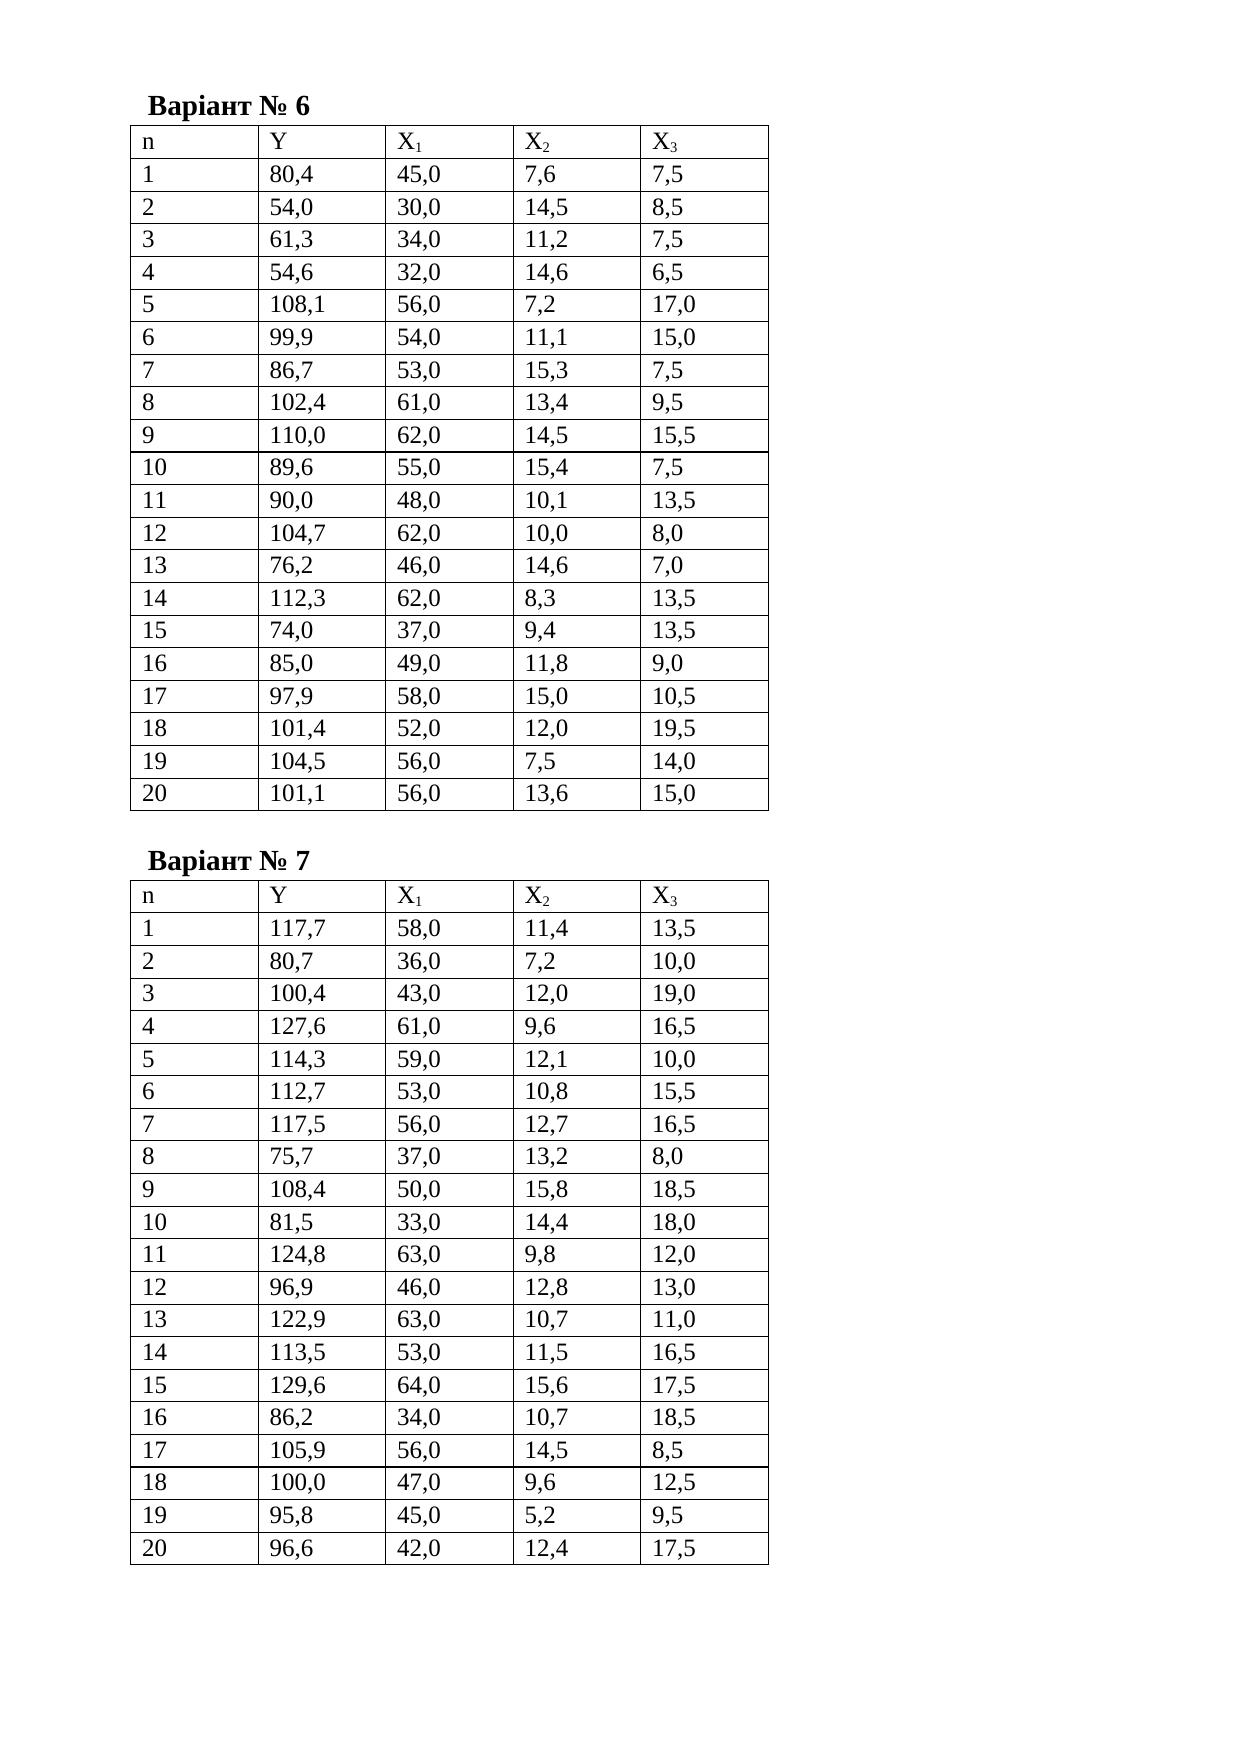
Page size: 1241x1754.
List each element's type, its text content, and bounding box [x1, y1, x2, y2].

table_cell 54,0 [386, 322, 513, 354]
table_cell 15,5 [641, 1076, 768, 1108]
table_cell 58,0 [386, 681, 513, 712]
table_cell 55,0 [386, 453, 513, 484]
table_cell 12,0 [641, 1239, 768, 1271]
table_cell 11,1 [514, 322, 640, 354]
table_cell 7,5 [514, 746, 640, 777]
table_cell 112,7 [259, 1076, 385, 1108]
table_cell 17,0 [641, 290, 768, 321]
table_cell 15,0 [641, 322, 768, 354]
table_cell 104,7 [259, 518, 385, 549]
table_cell 14,0 [641, 746, 768, 777]
table_cell 8,0 [641, 1141, 768, 1173]
table_cell 16 [131, 648, 258, 680]
table_header X2 [514, 126, 640, 158]
table_cell 59,0 [386, 1044, 513, 1075]
table_cell 5 [131, 290, 258, 321]
table_cell 86,2 [259, 1402, 385, 1434]
table_cell 10 [131, 453, 258, 484]
table_cell 99,9 [259, 322, 385, 354]
table_cell 100,0 [259, 1468, 385, 1499]
table_cell 34,0 [386, 224, 513, 256]
table_cell 62,0 [386, 583, 513, 614]
table_cell 17 [131, 681, 258, 712]
table_cell 4 [131, 1011, 258, 1043]
table_cell 15,6 [514, 1370, 640, 1401]
table_cell 14,5 [514, 192, 640, 223]
table_cell 15,0 [641, 779, 768, 810]
table_cell 11,2 [514, 224, 640, 256]
table_cell 12,4 [514, 1533, 640, 1564]
table_cell 101,4 [259, 713, 385, 745]
table_cell 89,6 [259, 453, 385, 484]
table_cell 14,6 [514, 550, 640, 582]
table_cell 15,3 [514, 355, 640, 386]
table_cell 97,9 [259, 681, 385, 712]
table_cell 81,5 [259, 1207, 385, 1238]
table_cell 7,5 [641, 355, 768, 386]
table_cell 13,2 [514, 1141, 640, 1173]
table_cell 8,5 [641, 192, 768, 223]
table_cell 112,3 [259, 583, 385, 614]
table_cell 42,0 [386, 1533, 513, 1564]
table_cell 30,0 [386, 192, 513, 223]
table_cell 16,5 [641, 1337, 768, 1369]
table_cell 7,5 [641, 224, 768, 256]
table_header n [131, 881, 258, 912]
table_cell 75,7 [259, 1141, 385, 1173]
table_cell 11,4 [514, 913, 640, 945]
table_cell 61,0 [386, 1011, 513, 1043]
table_cell 80,4 [259, 159, 385, 191]
table_cell 15,5 [641, 420, 768, 451]
table_header Y [259, 126, 385, 158]
table_cell 19 [131, 1500, 258, 1532]
table_cell 12 [131, 518, 258, 549]
table_cell 36,0 [386, 946, 513, 977]
table_cell 53,0 [386, 1337, 513, 1369]
table_cell 10,0 [641, 1044, 768, 1075]
table_cell 10,0 [641, 946, 768, 977]
table_cell 7,0 [641, 550, 768, 582]
table_cell 46,0 [386, 550, 513, 582]
table_cell 108,4 [259, 1174, 385, 1206]
table_cell 13,5 [641, 485, 768, 517]
table_cell 13,5 [641, 616, 768, 647]
table_cell 12,8 [514, 1272, 640, 1303]
table_cell 15,0 [514, 681, 640, 712]
table_cell 48,0 [386, 485, 513, 517]
table_cell 54,0 [259, 192, 385, 223]
table_cell 13 [131, 550, 258, 582]
table_cell 63,0 [386, 1239, 513, 1271]
table_cell 108,1 [259, 290, 385, 321]
table_cell 18,5 [641, 1402, 768, 1434]
table_cell 53,0 [386, 1076, 513, 1108]
table_cell 6,5 [641, 257, 768, 288]
table_cell 104,5 [259, 746, 385, 777]
table_cell 15 [131, 1370, 258, 1401]
table_cell 62,0 [386, 518, 513, 549]
table_cell 11,0 [641, 1305, 768, 1336]
table_cell 9 [131, 1174, 258, 1206]
table_cell 33,0 [386, 1207, 513, 1238]
table_cell 45,0 [386, 1500, 513, 1532]
table_cell 13,5 [641, 583, 768, 614]
table_header X3 [641, 126, 768, 158]
table_cell 7,2 [514, 290, 640, 321]
table_cell 10,0 [514, 518, 640, 549]
table_cell 17,5 [641, 1533, 768, 1564]
table_cell 9,8 [514, 1239, 640, 1271]
table_cell 105,9 [259, 1435, 385, 1466]
table_cell 37,0 [386, 616, 513, 647]
table_cell 14 [131, 1337, 258, 1369]
table_cell 9,6 [514, 1011, 640, 1043]
table_cell 19,0 [641, 979, 768, 1010]
table_cell 56,0 [386, 1109, 513, 1140]
table_cell 101,1 [259, 779, 385, 810]
table_cell 114,3 [259, 1044, 385, 1075]
table_cell 110,0 [259, 420, 385, 451]
table_cell 16,5 [641, 1011, 768, 1043]
table_cell 13,5 [641, 913, 768, 945]
table_cell 127,6 [259, 1011, 385, 1043]
table_cell 129,6 [259, 1370, 385, 1401]
table_cell 54,6 [259, 257, 385, 288]
table_cell 64,0 [386, 1370, 513, 1401]
table_cell 45,0 [386, 159, 513, 191]
table_cell 10,7 [514, 1305, 640, 1336]
table_cell 7,6 [514, 159, 640, 191]
table_cell 62,0 [386, 420, 513, 451]
table_cell 5,2 [514, 1500, 640, 1532]
table_cell 50,0 [386, 1174, 513, 1206]
table_cell 10,1 [514, 485, 640, 517]
table_cell 32,0 [386, 257, 513, 288]
table_cell 12,7 [514, 1109, 640, 1140]
table_cell 100,4 [259, 979, 385, 1010]
table_cell 76,2 [259, 550, 385, 582]
table_cell 113,5 [259, 1337, 385, 1369]
table_cell 11 [131, 1239, 258, 1271]
table_header n [131, 126, 258, 158]
table_cell 117,5 [259, 1109, 385, 1140]
table_cell 53,0 [386, 355, 513, 386]
table_cell 8 [131, 387, 258, 419]
text Варіант № 6 [148, 88, 901, 122]
table_cell 124,8 [259, 1239, 385, 1271]
table_cell 9 [131, 420, 258, 451]
table_cell 20 [131, 779, 258, 810]
table_cell 9,6 [514, 1468, 640, 1499]
table_cell 8,5 [641, 1435, 768, 1466]
table_cell 8 [131, 1141, 258, 1173]
table_cell 14,5 [514, 1435, 640, 1466]
table_cell 14,4 [514, 1207, 640, 1238]
table_cell 10,5 [641, 681, 768, 712]
table_cell 2 [131, 946, 258, 977]
table_cell 122,9 [259, 1305, 385, 1336]
table_cell 12,5 [641, 1468, 768, 1499]
table_cell 56,0 [386, 779, 513, 810]
table_cell 8,0 [641, 518, 768, 549]
table_cell 13,4 [514, 387, 640, 419]
table_cell 10 [131, 1207, 258, 1238]
table_header X1 [386, 881, 513, 912]
table_cell 56,0 [386, 1435, 513, 1466]
table_cell 52,0 [386, 713, 513, 745]
table_cell 12,0 [514, 979, 640, 1010]
table_cell 10,7 [514, 1402, 640, 1434]
table_cell 18 [131, 713, 258, 745]
table_cell 117,7 [259, 913, 385, 945]
table_cell 16,5 [641, 1109, 768, 1140]
table_cell 95,8 [259, 1500, 385, 1532]
table_cell 19 [131, 746, 258, 777]
table_header X2 [514, 881, 640, 912]
table_cell 15,8 [514, 1174, 640, 1206]
table_cell 18,5 [641, 1174, 768, 1206]
table_cell 17 [131, 1435, 258, 1466]
table_cell 14,5 [514, 420, 640, 451]
table_cell 12,0 [514, 713, 640, 745]
table_cell 11,8 [514, 648, 640, 680]
table_header Y [259, 881, 385, 912]
table_cell 6 [131, 1076, 258, 1108]
table_cell 7,2 [514, 946, 640, 977]
table_cell 46,0 [386, 1272, 513, 1303]
table_cell 18,0 [641, 1207, 768, 1238]
table_cell 19,5 [641, 713, 768, 745]
table_cell 58,0 [386, 913, 513, 945]
table_cell 96,6 [259, 1533, 385, 1564]
table_cell 102,4 [259, 387, 385, 419]
table_cell 49,0 [386, 648, 513, 680]
table_cell 56,0 [386, 290, 513, 321]
table_cell 20 [131, 1533, 258, 1564]
table_header X1 [386, 126, 513, 158]
table_cell 11 [131, 485, 258, 517]
table_cell 14,6 [514, 257, 640, 288]
table_cell 2 [131, 192, 258, 223]
table_cell 12 [131, 1272, 258, 1303]
table_cell 7 [131, 355, 258, 386]
table_cell 15,4 [514, 453, 640, 484]
table_cell 7,5 [641, 159, 768, 191]
table_cell 11,5 [514, 1337, 640, 1369]
table_cell 80,7 [259, 946, 385, 977]
table_cell 43,0 [386, 979, 513, 1010]
table_cell 1 [131, 159, 258, 191]
table_cell 3 [131, 979, 258, 1010]
table_cell 85,0 [259, 648, 385, 680]
table_cell 9,5 [641, 387, 768, 419]
table_cell 7 [131, 1109, 258, 1140]
table_cell 7,5 [641, 453, 768, 484]
table_cell 61,3 [259, 224, 385, 256]
table_cell 37,0 [386, 1141, 513, 1173]
table_cell 56,0 [386, 746, 513, 777]
table_cell 9,4 [514, 616, 640, 647]
table_cell 63,0 [386, 1305, 513, 1336]
table_cell 13,0 [641, 1272, 768, 1303]
table_cell 61,0 [386, 387, 513, 419]
table_cell 13,6 [514, 779, 640, 810]
table_cell 5 [131, 1044, 258, 1075]
table_cell 8,3 [514, 583, 640, 614]
table_cell 14 [131, 583, 258, 614]
table_header X3 [641, 881, 768, 912]
table_cell 96,9 [259, 1272, 385, 1303]
table_cell 6 [131, 322, 258, 354]
table_cell 86,7 [259, 355, 385, 386]
table_cell 9,0 [641, 648, 768, 680]
table_cell 10,8 [514, 1076, 640, 1108]
table_cell 17,5 [641, 1370, 768, 1401]
table_cell 13 [131, 1305, 258, 1336]
table_cell 18 [131, 1468, 258, 1499]
table_cell 3 [131, 224, 258, 256]
table_cell 34,0 [386, 1402, 513, 1434]
table_cell 47,0 [386, 1468, 513, 1499]
table_cell 74,0 [259, 616, 385, 647]
table_cell 9,5 [641, 1500, 768, 1532]
table_cell 1 [131, 913, 258, 945]
table_cell 4 [131, 257, 258, 288]
text Варіант № 7 [148, 843, 1152, 876]
table_cell 90,0 [259, 485, 385, 517]
table_cell 16 [131, 1402, 258, 1434]
table_cell 15 [131, 616, 258, 647]
table_cell 12,1 [514, 1044, 640, 1075]
